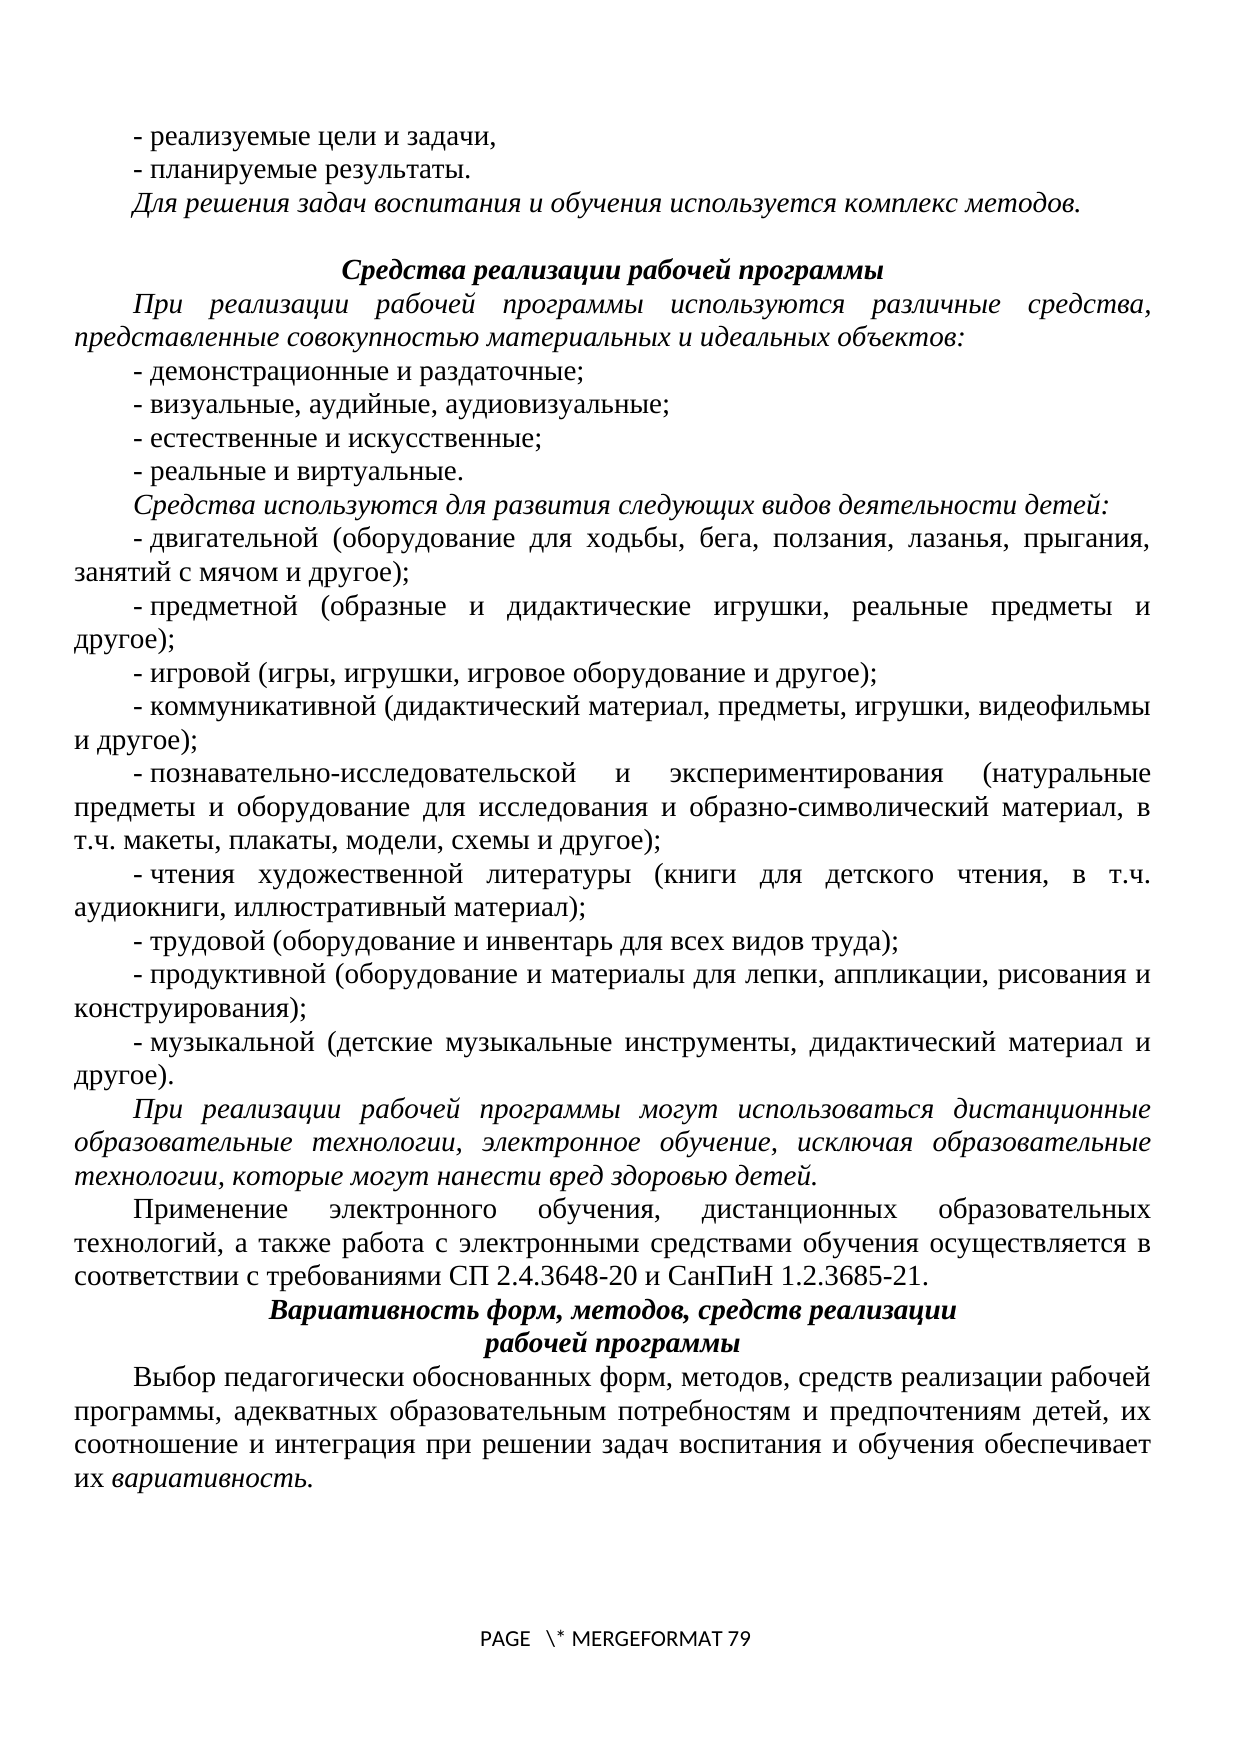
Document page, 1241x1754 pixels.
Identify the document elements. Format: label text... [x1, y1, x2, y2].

text Для решения задач воспитания и обучения используется комплекс методов. [74, 185, 1152, 219]
text - коммуникативной (дидактический материал, предметы, игрушки, видеофильмы и другое); [74, 688, 1152, 755]
text Выбор педагогически обоснованных форм, методов, средств реализации рабочей программы, адекватных образовательным потребностям и предпочтениям детей, их соотношение и интеграция при решении задач воспитания и обучения обеспечивает их вариативность. [74, 1359, 1152, 1493]
text - планируемые результаты. [74, 152, 1152, 185]
text - демонстрационные и раздаточные; [74, 353, 1152, 386]
text Применение электронного обучения, дистанционных образовательных технологий, а также работа с электронными средствами обучения осуществляется в соответствии с требованиями СП 2.4.3648-20 и СанПиН 1.2.3685-21. [74, 1191, 1152, 1292]
text - познавательно-исследовательской и экспериментирования (натуральные предметы и оборудование для исследования и образно-символический материал, в т.ч. макеты, плакаты, модели, схемы и другое); [74, 755, 1152, 856]
text - реальные и виртуальные. [74, 453, 1152, 487]
text - визуальные, аудийные, аудиовизуальные; [74, 386, 1152, 420]
text - игровой (игры, игрушки, игровое оборудование и другое); [74, 655, 1152, 688]
text - двигательной (оборудование для ходьбы, бега, ползания, лазанья, прыгания, занятий с мячом и другое); [74, 521, 1152, 588]
text - естественные и искусственные; [74, 420, 1152, 453]
text - реализуемые цели и задачи, [74, 118, 1152, 152]
text - музыкальной (детские музыкальные инструменты, дидактический материал и другое). [74, 1024, 1152, 1091]
text Средства используются для развития следующих видов деятельности детей: [74, 487, 1152, 521]
text Средства реализации рабочей программы [74, 252, 1152, 286]
text При реализации рабочей программы могут использоваться дистанционные образовательные технологии, электронное обучение, исключая образовательные технологии, которые могут нанести вред здоровью детей. [74, 1091, 1152, 1191]
text - чтения художественной литературы (книги для детского чтения, в т.ч. аудиокниги, иллюстративный материал); [74, 856, 1152, 923]
text При реализации рабочей программы используются различные средства, представленные совокупностью материальных и идеальных объектов: [74, 286, 1152, 353]
text - предметной (образные и дидактические игрушки, реальные предметы и другое); [74, 588, 1152, 655]
text Вариативность форм, методов, средств реализации [74, 1292, 1152, 1326]
text - продуктивной (оборудование и материалы для лепки, аппликации, рисования и конструирования); [74, 957, 1152, 1024]
text рабочей программы [74, 1326, 1152, 1359]
text - трудовой (оборудование и инвентарь для всех видов труда); [74, 923, 1152, 957]
